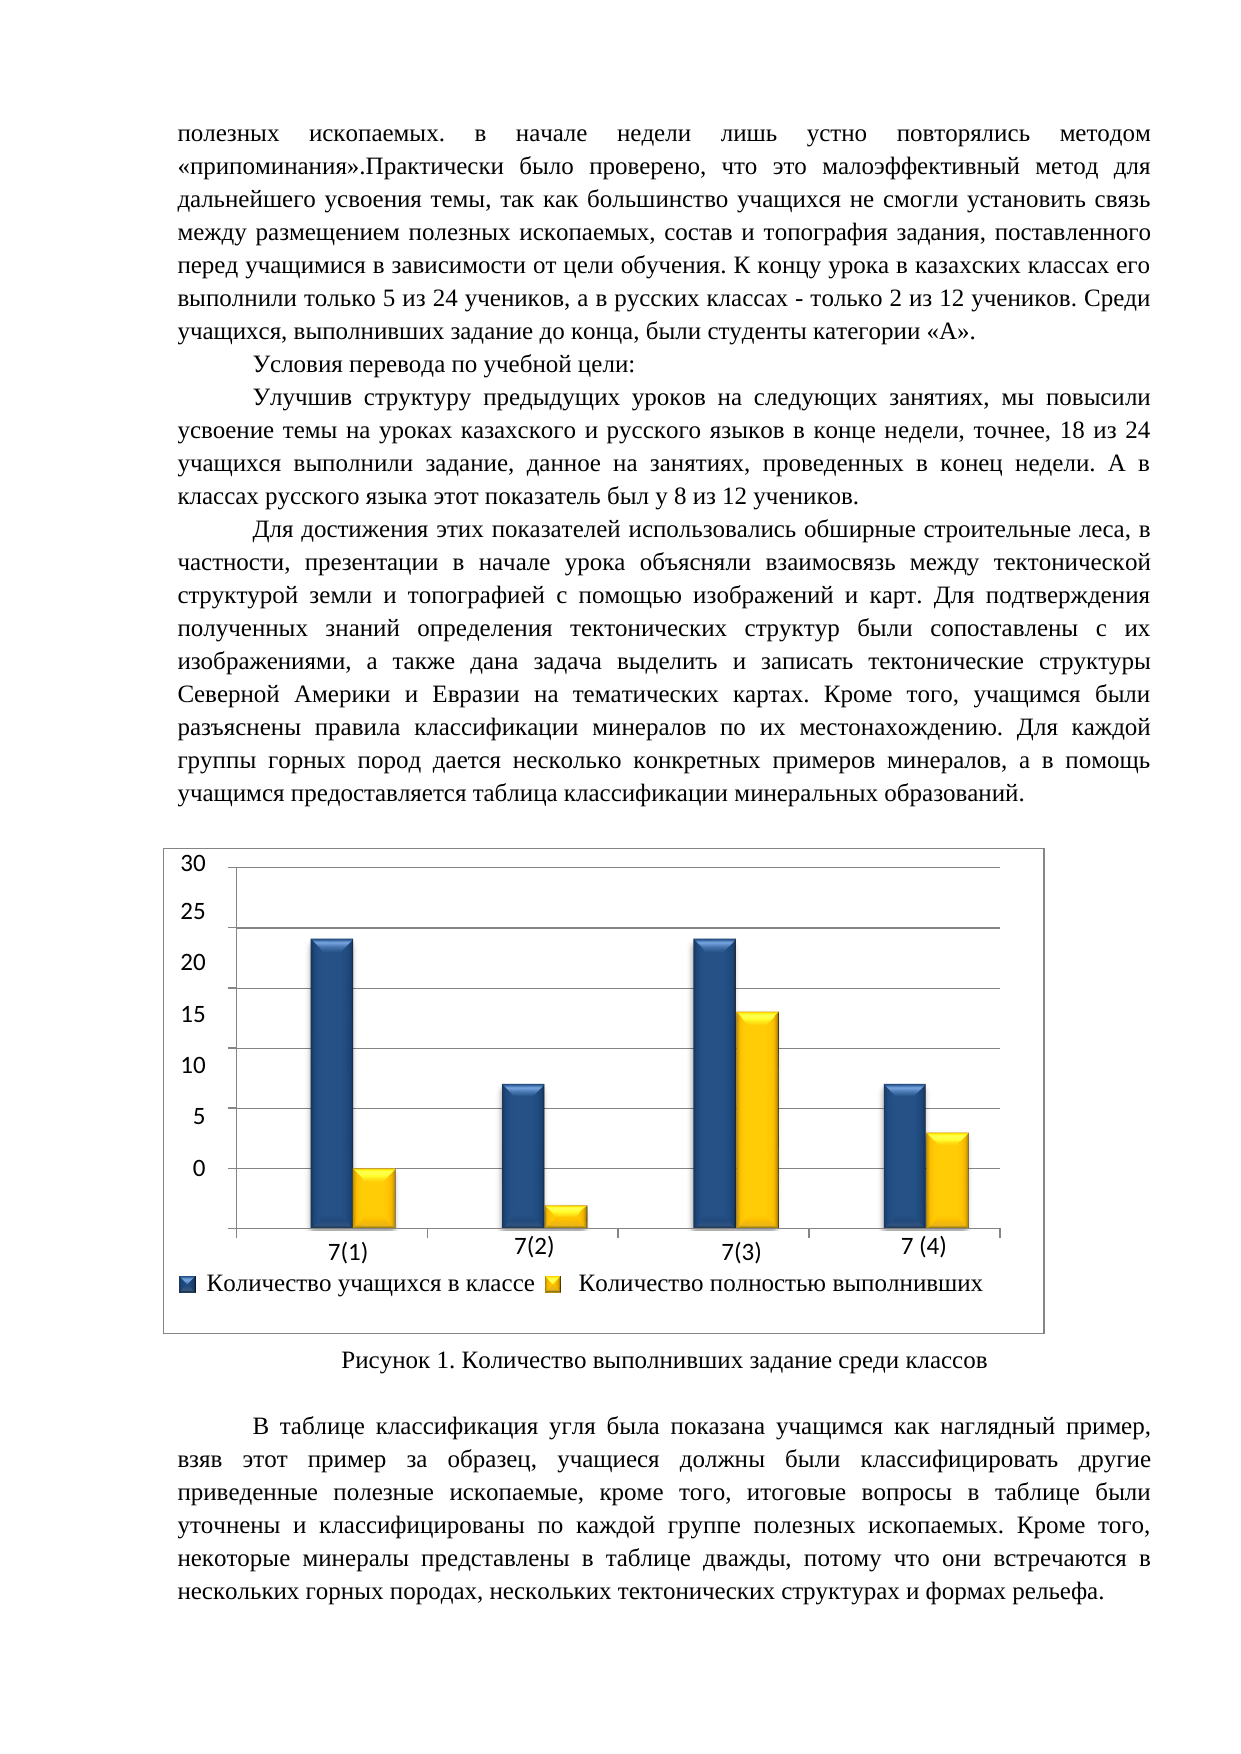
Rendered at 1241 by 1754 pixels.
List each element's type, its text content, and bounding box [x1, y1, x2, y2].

text Для достижения этих показателей использовались обширные строительные леса, в частности, презентации в начале урока объясняли взаимосвязь между тектонической структурой земли и топографией с помощью изображений и карт. Для подтверждения полученных знаний определения тектонических структур были сопоставлены с их изображениями, а также дана задача выделить и записать тектонические структуры Северной Америки и Евразии на тематических картах. Кроме того, учащимся были разъяснены правила классификации минералов по их местонахождению. Для каждой группы горных пород дается несколько конкретных примеров минералов, а в помощь учащимся предоставляется таблица классификации минеральных образований. [177, 514, 1152, 807]
text Улучшив структуру предыдущих уроков на следующих занятиях, мы повысили усвоение темы на уроках казахского и русского языков в конце недели, точнее, 18 из 24 учащихся выполнили задание, данное на занятиях, проведенных в конец недели. А в классах русского языка этот показатель был у 8 из 12 учеников. [177, 382, 1152, 510]
text В таблице классификация угля была показана учащимся как наглядный пример, взяв этот пример за образец, учащиеся должны были классифицировать другие приведенные полезные ископаемые, кроме того, итоговые вопросы в таблице были уточнены и классифицированы по каждой группе полезных ископаемых. Кроме того, некоторые минералы представлены в таблице дважды, потому что они встречаются в нескольких горных породах, нескольких тектонических структурах и формах рельефа. [177, 1411, 1152, 1605]
picture [179, 1276, 196, 1293]
picture [544, 1275, 561, 1293]
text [177, 118, 1152, 345]
text Условия перевода по учебной цели: [177, 349, 1152, 378]
picture [302, 935, 976, 1228]
